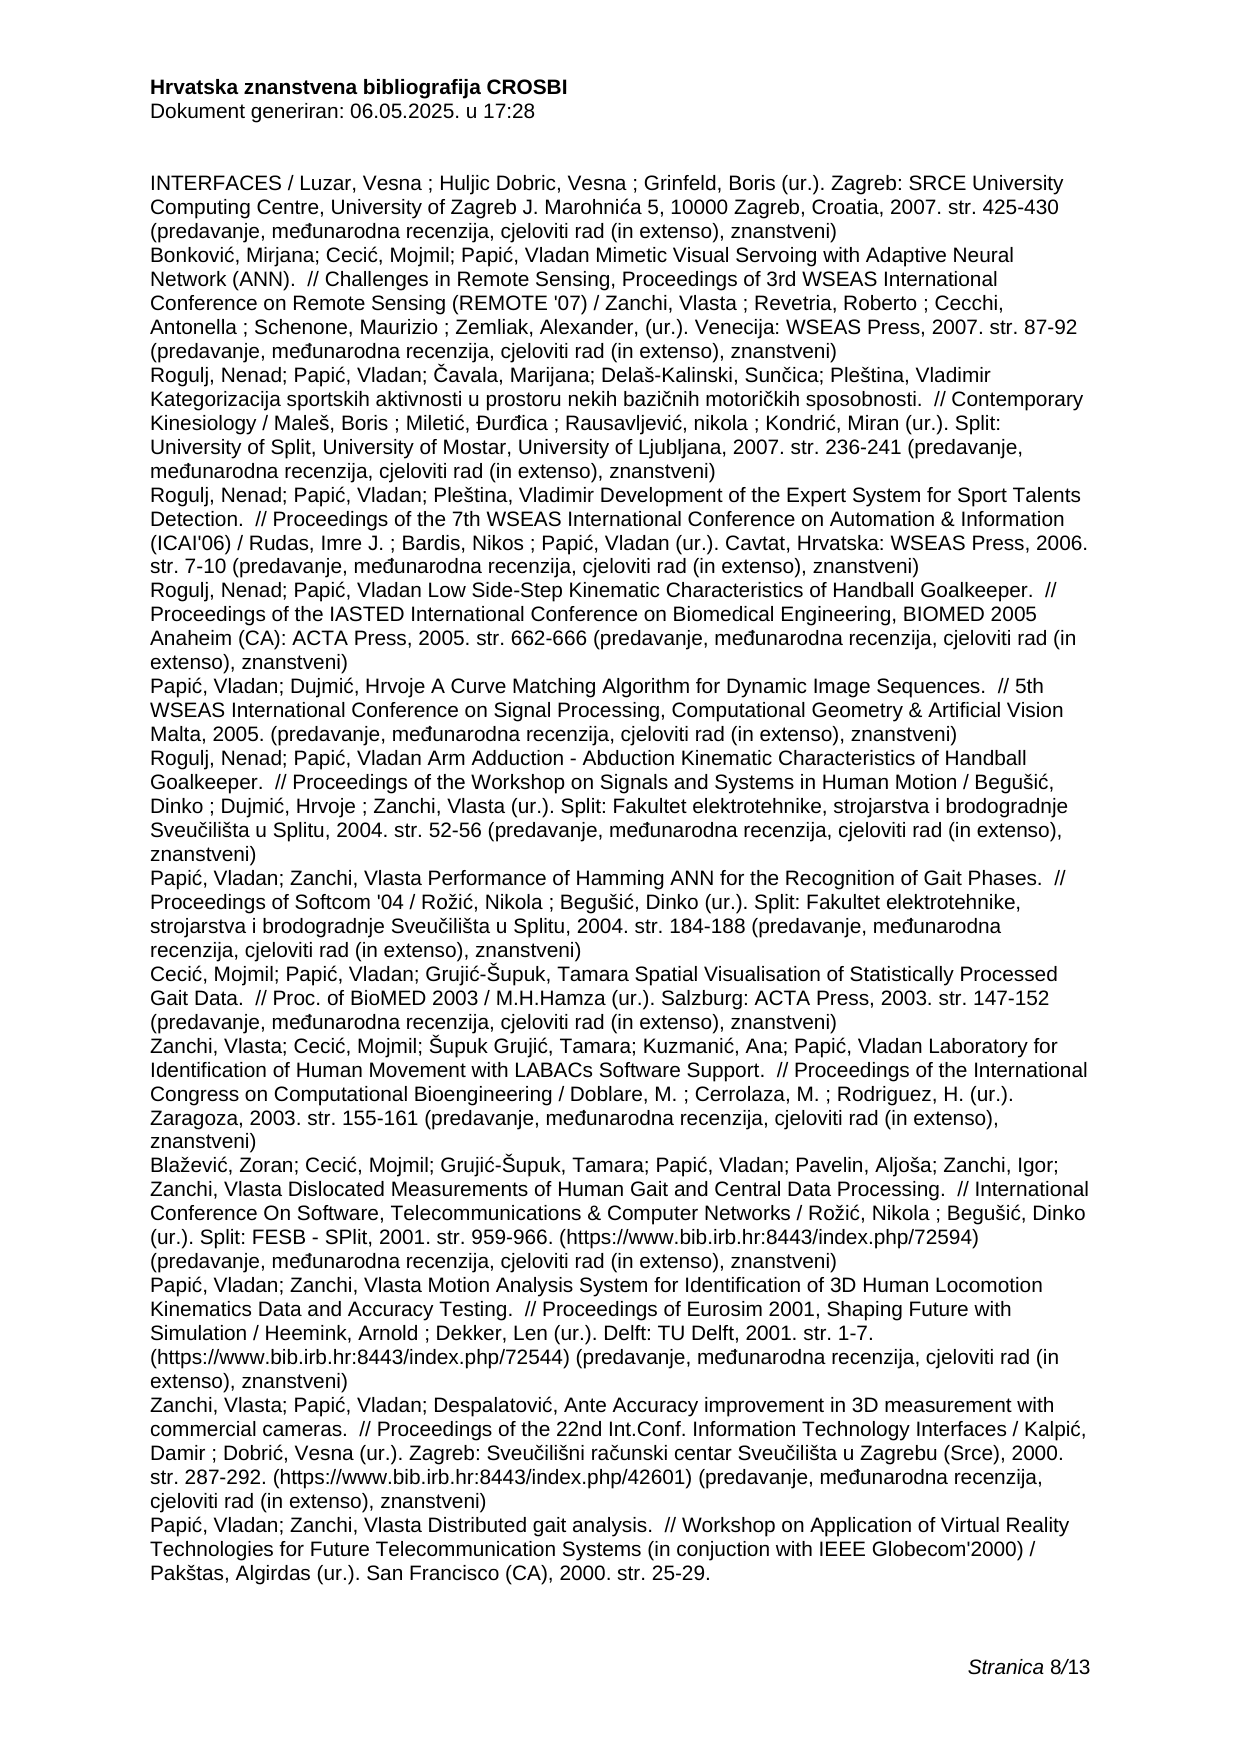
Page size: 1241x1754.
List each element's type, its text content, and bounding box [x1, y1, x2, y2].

text Papić, Vladan; Dujmić, Hrvoje [150, 674, 1090, 746]
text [150, 1513, 1090, 1584]
text Rogulj, Nenad; Papić, Vladan; Pleština, Vladimir [150, 482, 1090, 578]
text Rogulj, Nenad; Papić, Vladan; Čavala, Marijana; Delaš-Kalinski, Sunčica; Pleština, Vladimir [150, 363, 1090, 482]
text Bonković, Mirjana; Cecić, Mojmil; Papić, Vladan [150, 243, 1090, 363]
text Rogulj, Nenad; Papić, Vladan [150, 746, 1090, 866]
text Blažević, Zoran; Cecić, Mojmil; Grujić-Šupuk, Tamara; Papić, Vladan; Pavelin, Aljoša; Zanchi, Igor; Zanchi, Vlasta [150, 1153, 1090, 1273]
text Papić, Vladan; Zanchi, Vlasta [150, 1273, 1090, 1393]
text Rogulj, Nenad; Papić, Vladan [150, 578, 1090, 674]
text Zanchi, Vlasta; Papić, Vladan; Despalatović, Ante [150, 1393, 1090, 1513]
text Papić, Vladan; Zanchi, Vlasta [150, 866, 1090, 962]
text Cecić, Mojmil; Papić, Vladan; Grujić-Šupuk, Tamara [150, 962, 1090, 1033]
text Zanchi, Vlasta; Cecić, Mojmil; Šupuk Grujić, Tamara; Kuzmanić, Ana; Papić, Vladan [150, 1033, 1090, 1153]
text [150, 171, 1090, 243]
